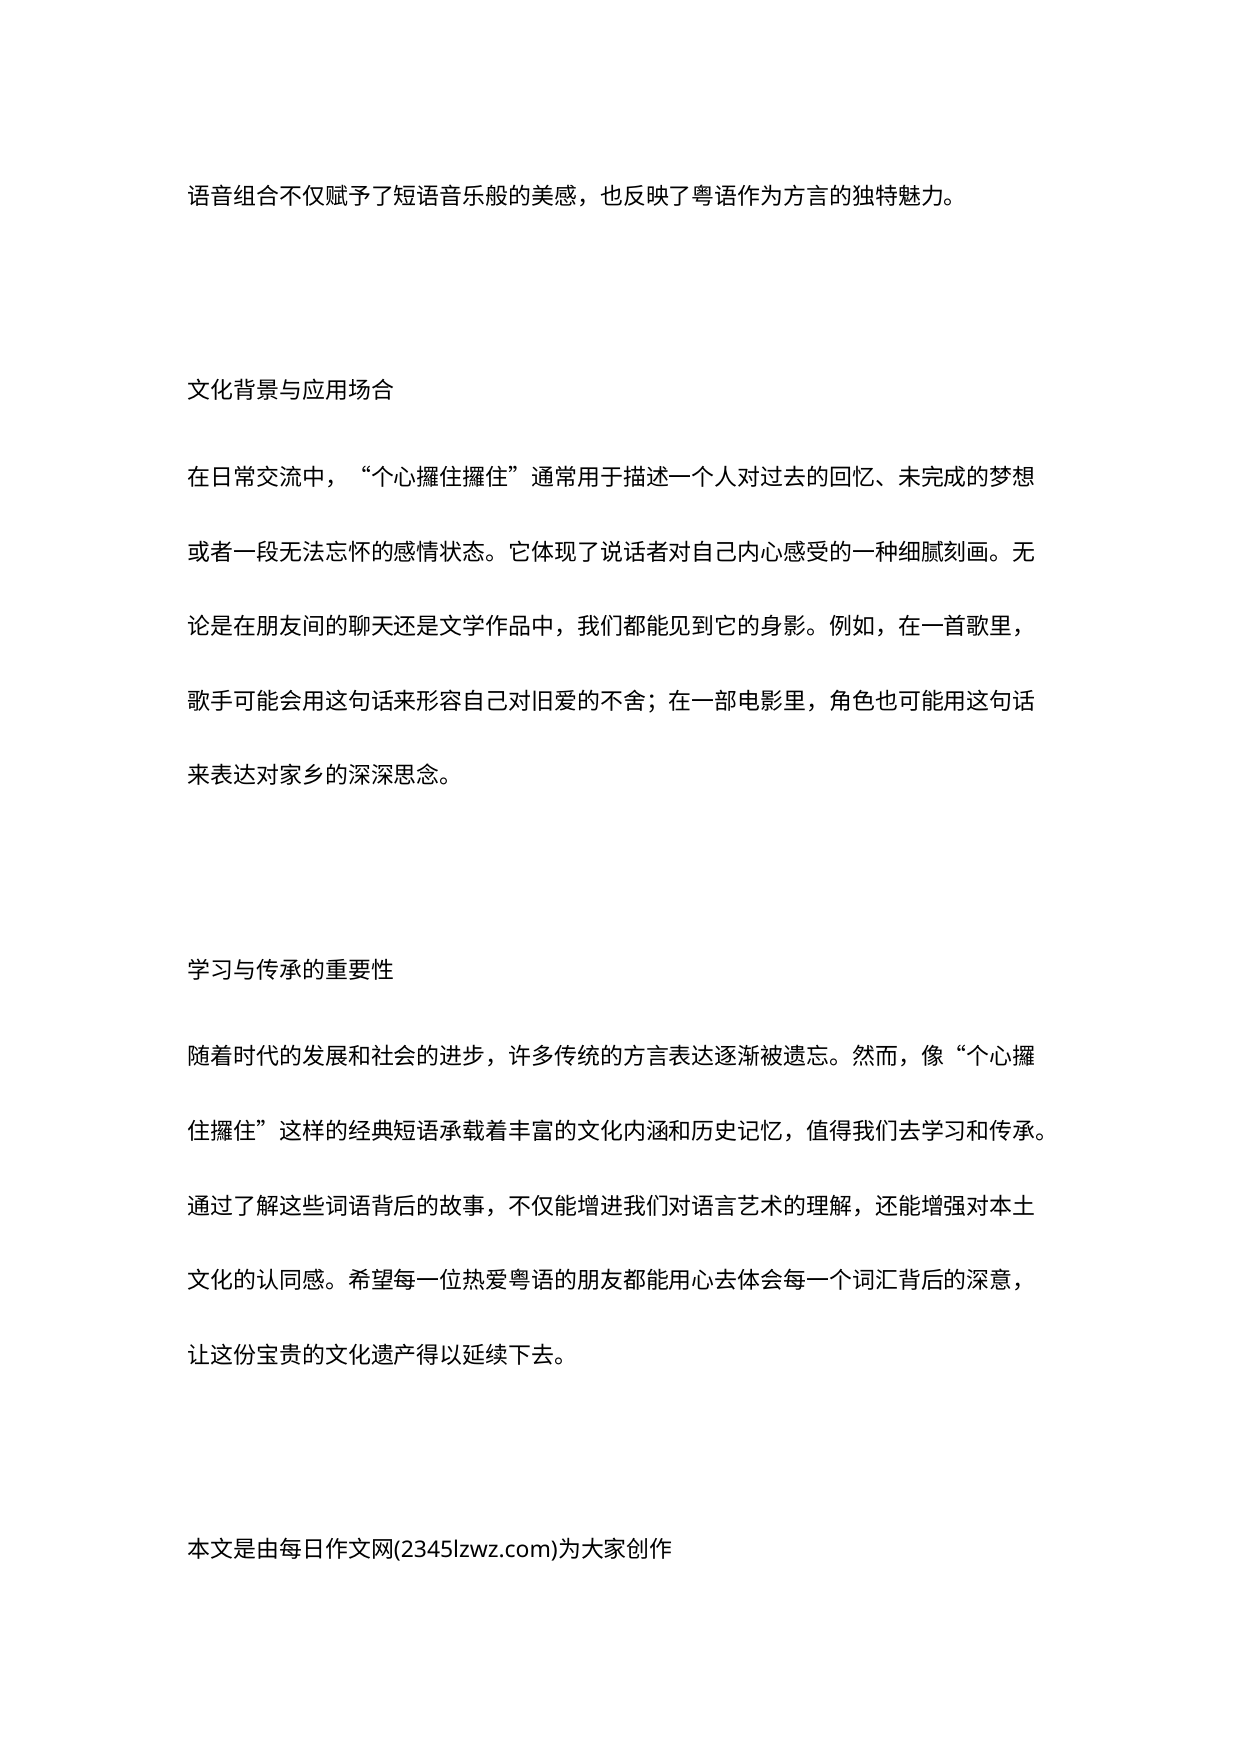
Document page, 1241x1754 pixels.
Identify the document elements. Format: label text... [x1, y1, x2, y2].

text 本文是由每日作文网(2345lzwz.com)为大家创作 [187, 1515, 1053, 1580]
text 在日常交流中，“个心攞住攞住”通常用于描述一个人对过去的回忆、未完成的梦想或者一段无法忘怀的感情状态。它体现了说话者对自己内心感受的一种细腻刻画。无论是在朋友间的聊天还是文学作品中，我们都能见到它的身影。例如，在一首歌里，歌手可能会用这句话来形容自己对旧爱的不舍；在一部电影里，角色也可能用这句话来表达对家乡的深深思念。 [187, 443, 1053, 807]
text 学习与传承的重要性 [187, 936, 1053, 1001]
text 随着时代的发展和社会的进步，许多传统的方言表达逐渐被遗忘。然而，像“个心攞住攞住”这样的经典短语承载着丰富的文化内涵和历史记忆，值得我们去学习和传承。通过了解这些词语背后的故事，不仅能增进我们对语言艺术的理解，还能增强对本土文化的认同感。希望每一位热爱粤语的朋友都能用心去体会每一个词汇背后的深意，让这份宝贵的文化遗产得以延续下去。 [187, 1022, 1053, 1386]
text 文化背景与应用场合 [187, 356, 1053, 421]
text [187, 162, 1053, 227]
